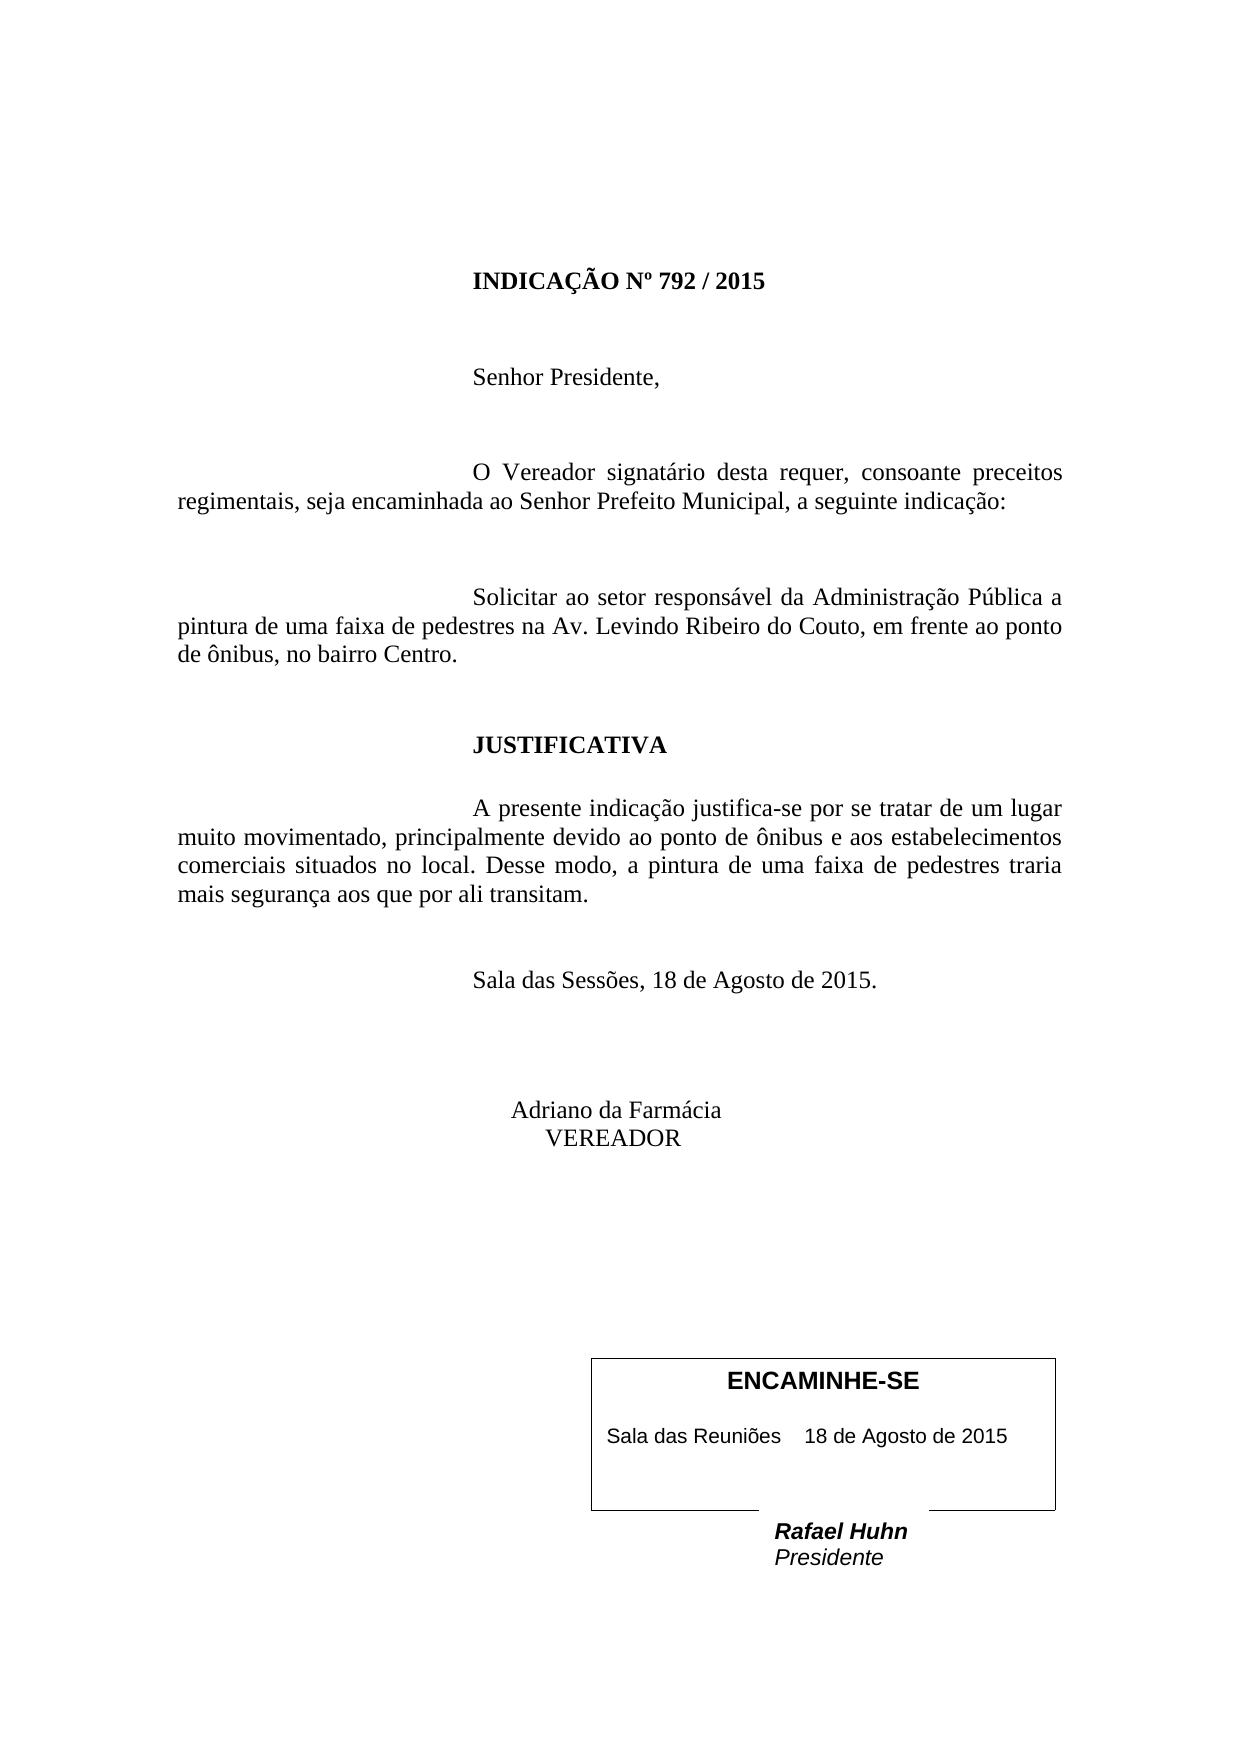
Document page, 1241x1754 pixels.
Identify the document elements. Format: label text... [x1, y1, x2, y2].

text O Vereador signatário desta requer, consoante preceitos regimentais, seja encaminhada ao Senhor Prefeito Municipal, a seguinte indicação: [177, 457, 1063, 515]
text Solicitar ao setor responsável da Administração Pública a pintura de uma faixa de pedestres na Av. Levindo Ribeiro do Couto, em frente ao ponto de ônibus, no bairro Centro. [177, 582, 1063, 668]
text Senhor Presidente, [472, 362, 1063, 390]
text Sala das Sessões, 18 de Agosto de 2015. [472, 965, 1063, 994]
text JUSTIFICATIVA [177, 731, 1004, 759]
text INDICAÇÃO Nº 792 / 2015 [472, 266, 1063, 294]
text A presente indicação justifica-se por se tratar de um lugar muito movimentado, principalmente devido ao ponto de ônibus e aos estabelecimentos comerciais situados no local. Desse modo, a pintura de uma faixa de pedestres traria mais segurança aos que por ali transitam. [177, 793, 1063, 908]
table_header Adriano da Farmácia [170, 1095, 1056, 1123]
table_cell VEREADOR [170, 1124, 1056, 1153]
